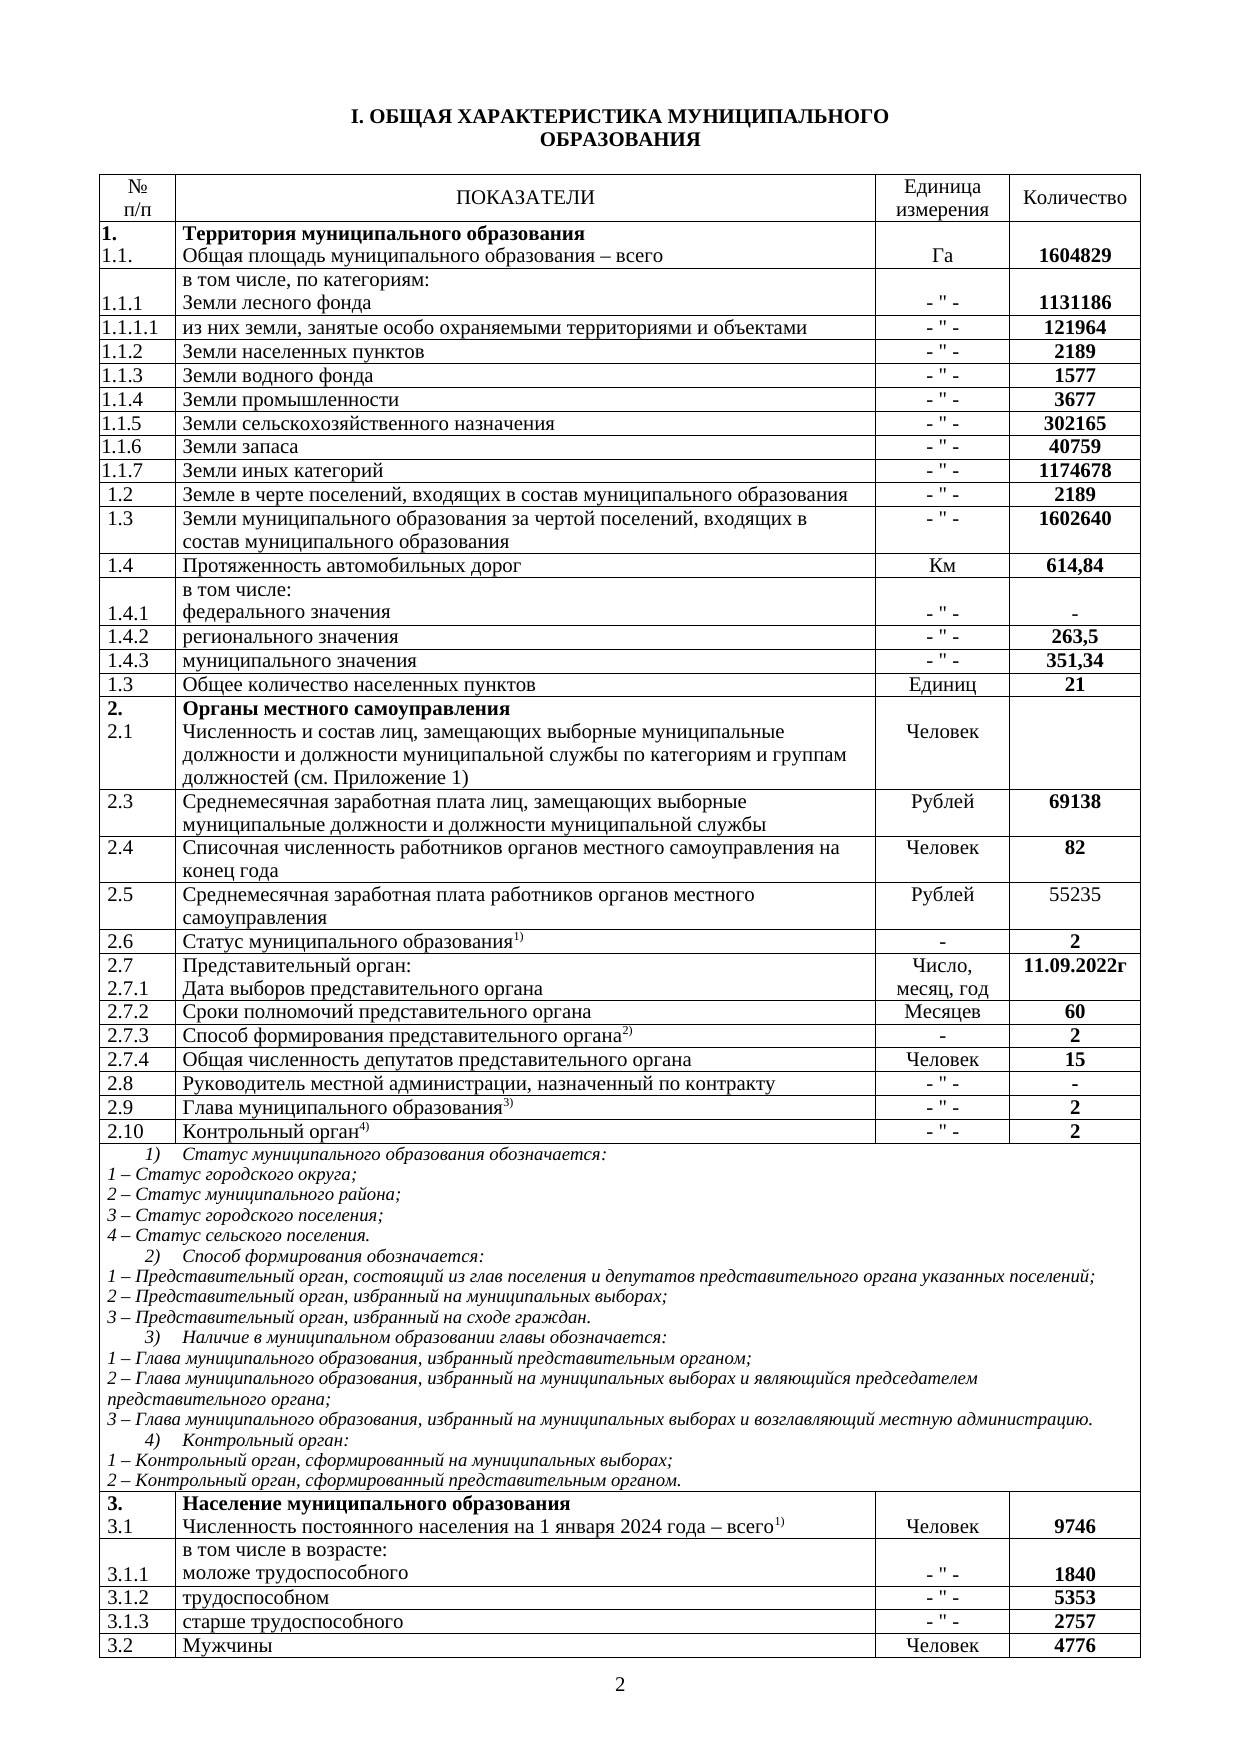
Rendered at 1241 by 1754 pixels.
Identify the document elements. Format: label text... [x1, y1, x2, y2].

table_cell 5353 [1010, 1587, 1140, 1609]
table_cell 2 [1010, 930, 1140, 953]
table_cell в том числе, по категориям: Земли лесного фонда [176, 269, 875, 315]
table_cell 1. 1.1. [100, 222, 175, 267]
table_cell 1840 [1010, 1539, 1140, 1586]
table_cell Км [876, 554, 1009, 577]
table_cell Статус муниципального образования1) [176, 930, 875, 953]
table_cell - " - [876, 483, 1009, 506]
table_cell Земли промышленности [176, 388, 875, 411]
table_cell 1.1.6 [100, 436, 175, 458]
table_cell - [876, 1025, 1009, 1047]
table_cell Земли населенных пунктов [176, 340, 875, 363]
table_cell 2.7.2 [100, 1001, 175, 1023]
table_cell - " - [876, 1587, 1009, 1609]
table_cell Способ формирования представительного органа2) [176, 1025, 875, 1047]
table_cell Рублей [876, 883, 1009, 929]
table_cell 1.4.2 [100, 626, 175, 648]
table_cell Га [876, 222, 1009, 267]
table_cell 2.6 [100, 930, 175, 953]
table_cell Земли иных категорий [176, 460, 875, 482]
table_cell - [1010, 578, 1140, 625]
table_cell 1604829 [1010, 222, 1140, 267]
table_cell 1.3 [100, 674, 175, 696]
text I. ОБЩАЯ ХАРАКТЕРИСТИКА МУНИЦИПАЛЬНОГО [106, 106, 1134, 128]
text ОБРАЗОВАНИЯ [106, 128, 1134, 151]
table_cell муниципального значения [176, 650, 875, 672]
table_cell 55235 [1010, 883, 1140, 929]
table_cell 302165 [1010, 412, 1140, 434]
table_cell Земли запаса [176, 436, 875, 458]
table_cell 1.1.2 [100, 340, 175, 363]
table_cell Земли сельскохозяйственного назначения [176, 412, 875, 434]
table_cell 2189 [1010, 340, 1140, 363]
table_cell Протяженность автомобильных дорог [176, 554, 875, 577]
table_cell старше трудоспособного [176, 1610, 875, 1633]
table_cell 121964 [1010, 316, 1140, 339]
table_cell - " - [876, 507, 1009, 553]
table_cell Руководитель местной администрации, назначенный по контракту [176, 1072, 875, 1095]
table_cell Территория муниципального образования Общая площадь муниципального образования – всего [176, 222, 875, 267]
table_cell Общее количество населенных пунктов [176, 674, 875, 696]
table_cell 69138 [1010, 790, 1140, 836]
table_cell 2.8 [100, 1072, 175, 1095]
table_cell трудоспособном [176, 1587, 875, 1609]
table_header № п/п [100, 175, 175, 221]
table_cell Общая численность депутатов представительного органа [176, 1048, 875, 1071]
table_cell - " - [876, 1610, 1009, 1633]
table_cell 2189 [1010, 483, 1140, 506]
table_cell 1.4.1 [100, 578, 175, 625]
table_cell Земли муниципального образования за чертой поселений, входящих в состав муниципального образования [176, 507, 875, 553]
table_cell 263,5 [1010, 626, 1140, 648]
table_cell 2.3 [100, 790, 175, 836]
table_cell 40759 [1010, 436, 1140, 458]
table_cell - " - [876, 578, 1009, 625]
table_cell Рублей [876, 790, 1009, 836]
table_cell - " - [876, 1096, 1009, 1119]
table_cell 2.4 [100, 837, 175, 882]
table_cell 1131186 [1010, 269, 1140, 315]
table_cell 3.1.2 [100, 1587, 175, 1609]
table_cell 2 [1010, 1120, 1140, 1143]
table_cell Глава муниципального образования3) [176, 1096, 875, 1119]
table_cell - " - [876, 1072, 1009, 1095]
table_cell - [1010, 1072, 1140, 1095]
table_header ПОКАЗАТЕЛИ [176, 175, 875, 221]
table_cell 1.1.5 [100, 412, 175, 434]
table_cell из них земли, занятые особо охраняемыми территориями и объектами [176, 316, 875, 339]
table_cell 1.2 [100, 483, 175, 506]
table_cell 1.1.7 [100, 460, 175, 482]
table_cell 2.10 [100, 1120, 175, 1143]
table_cell 3. 3.1 [100, 1492, 175, 1538]
table_cell 1.4.3 [100, 650, 175, 672]
table_cell 2.9 [100, 1096, 175, 1119]
table_cell - " - [876, 460, 1009, 482]
table_cell - " - [876, 412, 1009, 434]
table_cell Среднемесячная заработная плата лиц, замещающих выборные муниципальные должности и должности муниципальной службы [176, 790, 875, 836]
table_cell 2.7.4 [100, 1048, 175, 1071]
table_cell 1.1.1.1 [100, 316, 175, 339]
table_cell 2.7.3 [100, 1025, 175, 1047]
table_cell 2.7 2.7.1 [100, 954, 175, 999]
table_cell Органы местного самоуправления Численность и состав лиц, замещающих выборные муниципальные должности и должности муниципальной службы по категориям и группам должностей (см. Приложение 1) [176, 697, 875, 789]
table_cell - " - [876, 1539, 1009, 1586]
table_cell 21 [1010, 674, 1140, 696]
table_cell - " - [876, 436, 1009, 458]
table_cell 9746 [1010, 1492, 1140, 1538]
table_cell Человек [876, 1634, 1009, 1657]
table_cell регионального значения [176, 626, 875, 648]
table_cell Сроки полномочий представительного органа [176, 1001, 875, 1023]
table_cell - " - [876, 626, 1009, 648]
table_cell 1.4 [100, 554, 175, 577]
table_cell 3677 [1010, 388, 1140, 411]
table_cell 2. 2.1 [100, 697, 175, 789]
table_cell Человек [876, 1492, 1009, 1538]
table_cell Человек [876, 697, 1009, 789]
table_cell 2 [1010, 1096, 1140, 1119]
table_cell 2.5 [100, 883, 175, 929]
table_header Единица измерения [876, 175, 1009, 221]
table_cell 11.09.2022г [1010, 954, 1140, 999]
table_cell 2757 [1010, 1610, 1140, 1633]
table_cell Представительный орган: Дата выборов представительного органа [176, 954, 875, 999]
table_cell Человек [876, 837, 1009, 882]
table_cell Население муниципального образования Численность постоянного населения на 1 января 2024 года – всего1) [176, 1492, 875, 1538]
table_cell в том числе: федерального значения [176, 578, 875, 625]
table_cell 1.1.4 [100, 388, 175, 411]
table_cell 1577 [1010, 364, 1140, 387]
table_cell 1.1.1 [100, 269, 175, 315]
table_cell Единиц [876, 674, 1009, 696]
table_cell Земли водного фонда [176, 364, 875, 387]
table_cell Статус муниципального образования обозначается: 1 – Статус городского округа; 2 – Статус муниципального района; 3 – Статус городского поселения; 4 – Статус сельского поселения. Способ формирования обозначается: 1 – Представительный орган, состоящий из глав поселения и депутатов представительного органа указанных поселений; 2 – Представительный орган, избранный на муниципальных выборах; 3 – Представительный орган, избранный на сходе граждан. Наличие в муниципальном образовании главы обозначается: 1 – Глава муниципального образования, избранный представительным органом; 2 – Глава муниципального образования, избранный на муниципальных выборах и являющийся председателем представительного органа; 3 – Глава муниципального образования, избранный на муниципальных выборах и возглавляющий местную администрацию. Контрольный орган: 1 – Контрольный орган, сформированный на муниципальных выборах; 2 – Контрольный орган, сформированный представительным органом. [100, 1144, 1140, 1491]
table_cell - " - [876, 316, 1009, 339]
table_cell - " - [876, 1120, 1009, 1143]
table_cell - " - [876, 364, 1009, 387]
table_cell 82 [1010, 837, 1140, 882]
table_cell Земле в черте поселений, входящих в состав муниципального образования [176, 483, 875, 506]
table_cell 1602640 [1010, 507, 1140, 553]
table_cell Списочная численность работников органов местного самоуправления на конец года [176, 837, 875, 882]
table_cell - [876, 930, 1009, 953]
table_cell Месяцев [876, 1001, 1009, 1023]
table_cell 15 [1010, 1048, 1140, 1071]
table_cell - " - [876, 340, 1009, 363]
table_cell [176, 1539, 875, 1586]
table_cell 3.1.3 [100, 1610, 175, 1633]
table_cell 60 [1010, 1001, 1140, 1023]
table_cell 3.2 [100, 1634, 175, 1657]
table_cell 1174678 [1010, 460, 1140, 482]
table_cell 4776 [1010, 1634, 1140, 1657]
table_cell 1.3 [100, 507, 175, 553]
table_cell - " - [876, 650, 1009, 672]
table_cell 351,34 [1010, 650, 1140, 672]
table_cell Среднемесячная заработная плата работников органов местного самоуправления [176, 883, 875, 929]
table_cell - " - [876, 269, 1009, 315]
table_cell [1010, 697, 1140, 789]
table_cell 1.1.3 [100, 364, 175, 387]
table_cell - " - [876, 388, 1009, 411]
table_cell Число, месяц, год [876, 954, 1009, 999]
table_cell Человек [876, 1048, 1009, 1071]
table_cell Контрольный орган4) [176, 1120, 875, 1143]
table_cell Мужчины [176, 1634, 875, 1657]
table_cell 614,84 [1010, 554, 1140, 577]
table_cell 3.1.1 [100, 1539, 175, 1586]
table_header Количество [1010, 175, 1140, 221]
table_cell 2 [1010, 1025, 1140, 1047]
